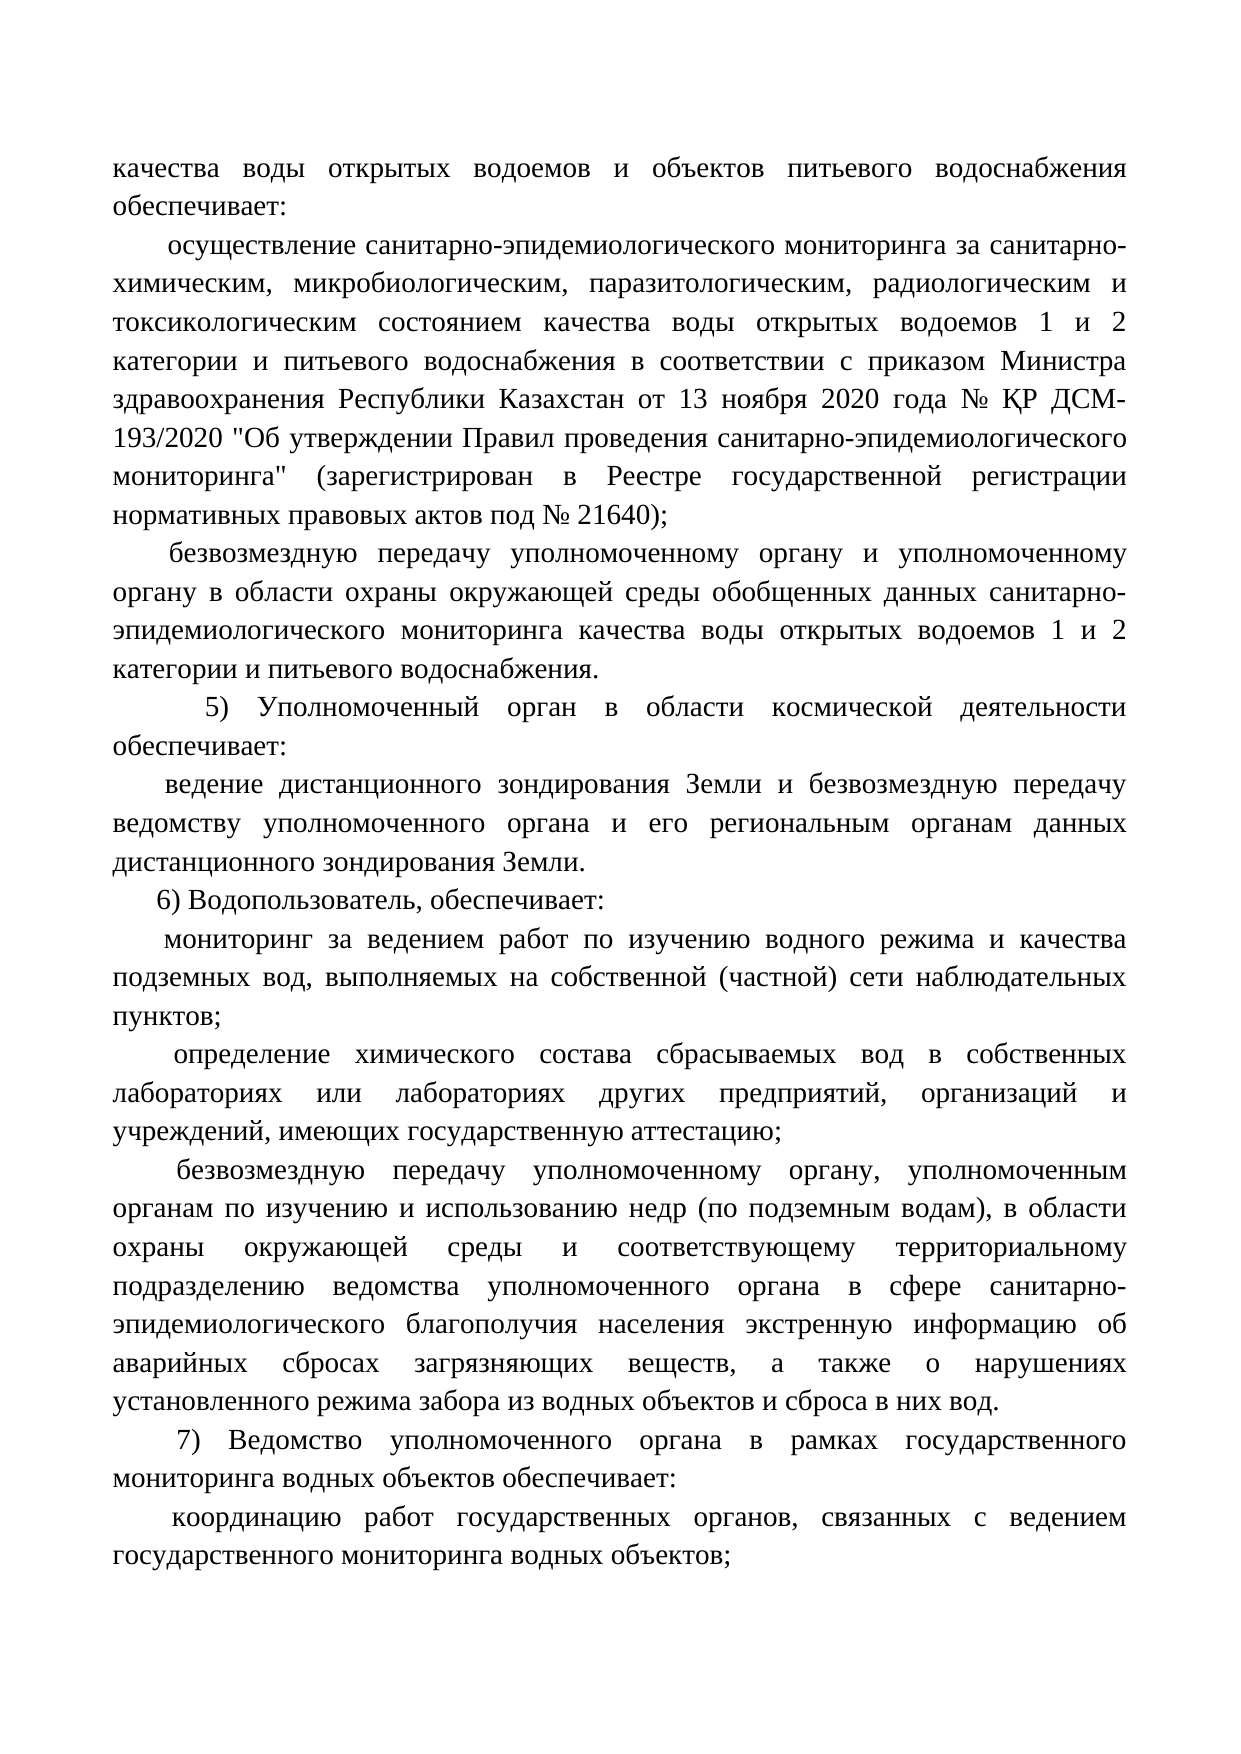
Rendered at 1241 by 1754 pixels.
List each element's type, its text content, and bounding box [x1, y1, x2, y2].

text осуществление санитарно-эпидемиологического мониторинга за санитарно-химическим, микробиологическим, паразитологическим, радиологическим и токсикологическим состоянием качества воды открытых водоемов 1 и 2 категории и питьевого водоснабжения в соответствии с приказом Министра здравоохранения Республики Казахстан от 13 ноября 2020 года № ҚР ДСМ-193/2020 "Об утверждении Правил проведения санитарно-эпидемиологического мониторинга" (зарегистрирован в Реестре государственной регистрации нормативных правовых актов под № 21640); [112, 227, 1128, 530]
text 6) Водопользователь, обеспечивает: [112, 882, 1128, 916]
text координацию работ государственных органов, связанных с ведением государственного мониторинга водных объектов; [112, 1499, 1128, 1571]
text мониторинг за ведением работ по изучению водного режима и качества подземных вод, выполняемых на собственной (частной) сети наблюдательных пунктов; [112, 921, 1128, 1031]
text ведение дистанционного зондирования Земли и безвозмездную передачу ведомству уполномоченного органа и его региональным органам данных дистанционного зондирования Земли. [112, 767, 1128, 877]
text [112, 150, 1128, 222]
text 5) Уполномоченный орган в области космической деятельности обеспечивает: [112, 689, 1128, 762]
text безвозмездную передачу уполномоченному органу, уполномоченным органам по изучению и использованию недр (по подземным водам), в области охраны окружающей среды и соответствующему территориальному подразделению ведомства уполномоченного органа в сфере санитарно-эпидемиологического благополучия населения экстренную информацию об аварийных сбросах загрязняющих веществ, а также о нарушениях установленного режима забора из водных объектов и сброса в них вод. [112, 1152, 1128, 1417]
text 7) Ведомство уполномоченного органа в рамках государственного мониторинга водных объектов обеспечивает: [112, 1422, 1128, 1494]
text определение химического состава сбрасываемых вод в собственных лабораториях или лабораториях других предприятий, организаций и учреждений, имеющих государственную аттестацию; [112, 1036, 1128, 1147]
text безвозмездную передачу уполномоченному органу и уполномоченному органу в области охраны окружающей среды обобщенных данных санитарно-эпидемиологического мониторинга качества воды открытых водоемов 1 и 2 категории и питьевого водоснабжения. [112, 535, 1128, 684]
